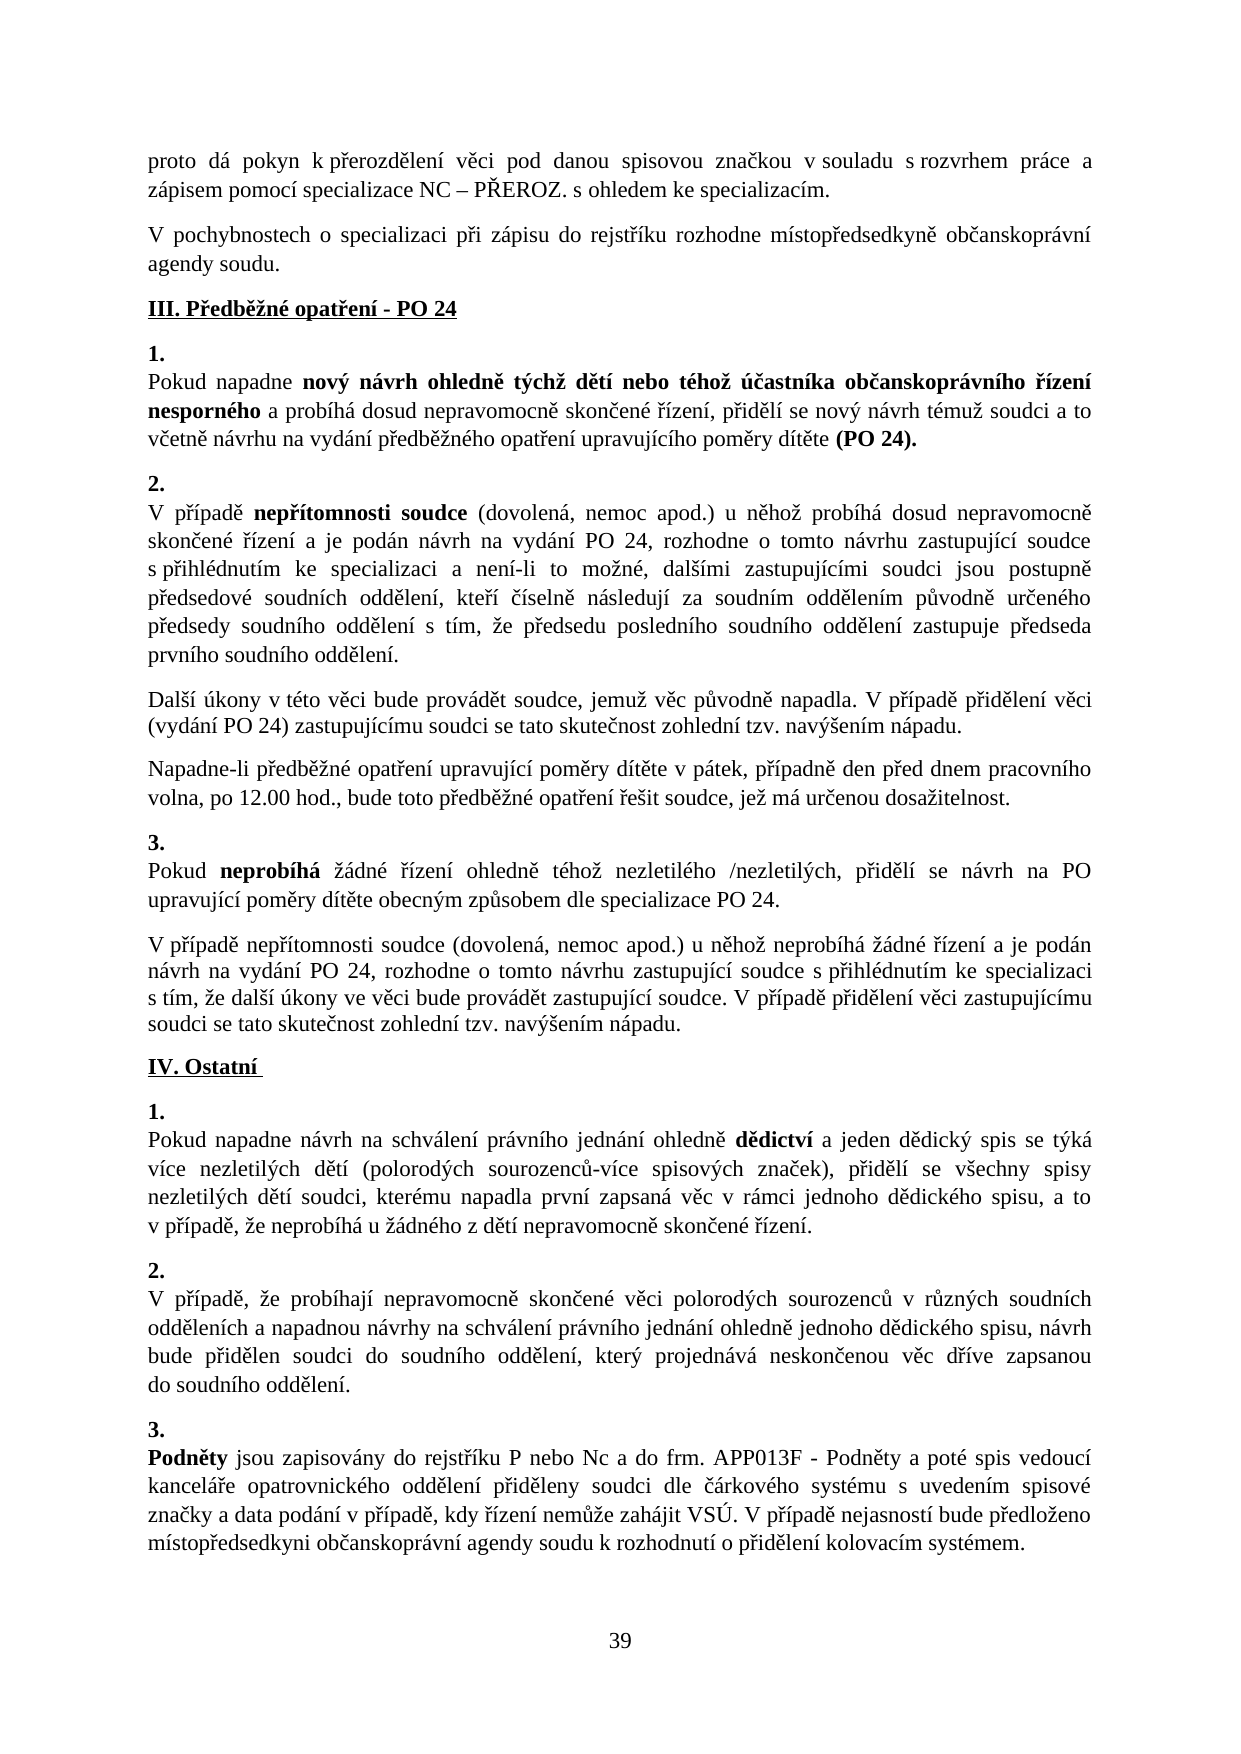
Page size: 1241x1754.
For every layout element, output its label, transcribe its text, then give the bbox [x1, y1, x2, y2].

text V pochybnostech o specializaci při zápisu do rejstříku rozhodne místopředsedkyně občanskoprávní agendy soudu. [148, 221, 1093, 276]
text Napadne-li předběžné opatření upravující poměry dítěte v pátek, případně den před dnem pracovního volna, po 12.00 hod., bude toto předběžné opatření řešit soudce, jež má určenou dosažitelnost. [148, 755, 1093, 810]
text Pokud neprobíhá žádné řízení ohledně téhož nezletilého /nezletilých, přidělí se návrh na PO upravující poměry dítěte obecným způsobem dle specializace PO 24. [148, 857, 1093, 912]
title Další úkony v této věci bude provádět soudce, jemuž věc původně napadla. V případě přidělení věci (vydání PO 24) zastupujícímu soudci se tato skutečnost zohlední tzv. navýšením nápadu. [148, 686, 1093, 739]
text Pokud napadne návrh na schválení právního jednání ohledně dědictví a jeden dědický spis se týká více nezletilých dětí (polorodých sourozenců-více spisových značek), přidělí se všechny spisy nezletilých dětí soudci, kterému napadla první zapsaná věc v rámci jednoho dědického spisu, a to v případě, že neprobíhá u žádného z dětí nepravomocně skončené řízení. [148, 1126, 1093, 1238]
text 3. [148, 829, 1093, 855]
text V případě nepřítomnosti soudce (dovolená, nemoc apod.) u něhož probíhá dosud nepravomocně skončené řízení a je podán návrh na vydání PO 24, rozhodne o tomto návrhu zastupující soudce s přihlédnutím ke specializaci a není-li to možné, dalšími zastupujícími soudci jsou postupně předsedové soudních oddělení, kteří číselně následují za soudním oddělením původně určeného předsedy soudního oddělení s tím, že předsedu posledního soudního oddělení zastupuje předseda prvního soudního oddělení. [148, 499, 1093, 667]
text III. Předběžné opatření - PO 24 [148, 295, 1093, 321]
text 1. [148, 1098, 1093, 1124]
title V případě nepřítomnosti soudce (dovolená, nemoc apod.) u něhož neprobíhá žádné řízení a je podán návrh na vydání PO 24, rozhodne o tomto návrhu zastupující soudce s přihlédnutím ke specializaci s tím, že další úkony ve věci bude provádět zastupující soudce. V případě přidělení věci zastupujícímu soudci se tato skutečnost zohlední tzv. navýšením nápadu. [148, 931, 1093, 1036]
text IV. Ostatní [148, 1053, 1093, 1079]
text Pokud napadne nový návrh ohledně týchž dětí nebo téhož účastníka občanskoprávního řízení nesporného a probíhá dosud nepravomocně skončené řízení, přidělí se nový návrh témuž soudci a to včetně návrhu na vydání předběžného opatření upravujícího poměry dítěte (PO 24). [148, 368, 1093, 451]
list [148, 148, 1093, 202]
text V případě, že probíhají nepravomocně skončené věci polorodých sourozenců v různých soudních odděleních a napadnou návrhy na schválení právního jednání ohledně jednoho dědického spisu, návrh bude přidělen soudci do soudního oddělení, který projednává neskončenou věc dříve zapsanou do soudního oddělení. [148, 1285, 1093, 1397]
text 2. [148, 470, 1093, 497]
text Podněty jsou zapisovány do rejstříku P nebo Nc a do frm. APP013F - Podněty a poté spis vedoucí kanceláře opatrovnického oddělení přiděleny soudci dle čárkového systému s uvedením spisové značky a data podání v případě, kdy řízení nemůže zahájit VSÚ. V případě nejasností bude předloženo místopředsedkyni občanskoprávní agendy soudu k rozhodnutí o přidělení kolovacím systémem. [148, 1444, 1093, 1556]
text 2. [148, 1257, 1093, 1283]
text 3. [148, 1416, 1093, 1442]
text 1. [148, 340, 1093, 366]
